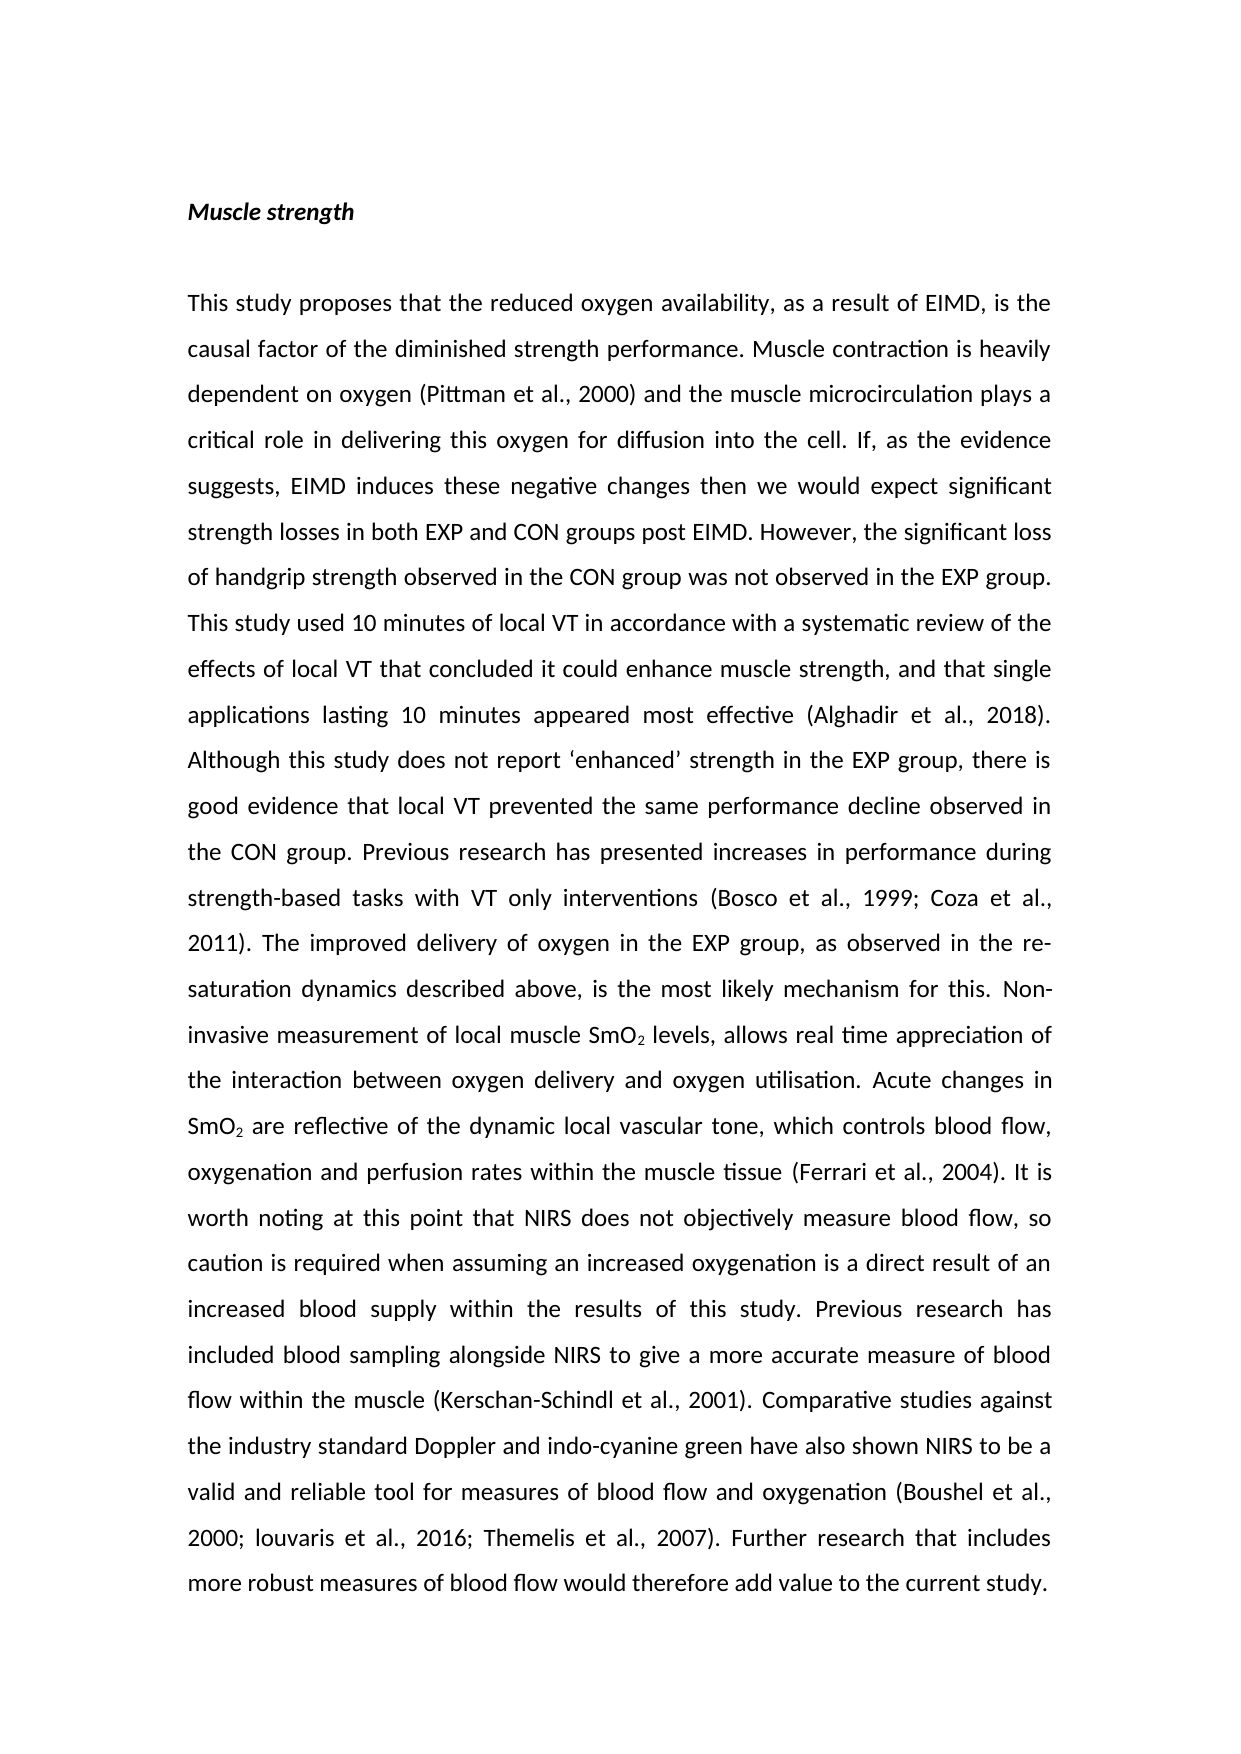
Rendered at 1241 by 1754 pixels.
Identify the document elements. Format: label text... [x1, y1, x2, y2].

text Muscle strength [187, 196, 1053, 226]
text This study proposes that the reduced oxygen availability, as a result of EIMD, is the causal factor of the diminished strength performance. Muscle contraction is heavily dependent on oxygen (Pittman et al., 2000) and the muscle microcirculation plays a critical role in delivering this oxygen for diffusion into the cell. If, as the evidence suggests, EIMD induces these negative changes then we would expect significant strength losses in both EXP and CON groups post EIMD. However, the significant loss of handgrip strength observed in the CON group was not observed in the EXP group. This study used 10 minutes of local VT in accordance with a systematic review of the effects of local VT that concluded it could enhance muscle strength, and that single applications lasting 10 minutes appeared most effective (Alghadir et al., 2018). Although this study does not report ‘enhanced’ strength in the EXP group, there is good evidence that local VT prevented the same performance decline observed in the CON group. Previous research has presented increases in performance during strength-based tasks with VT only interventions (Bosco et al., 1999; Coza et al., 2011). The improved delivery of oxygen in the EXP group, as observed in the re-saturation dynamics described above, is the most likely mechanism for this. Non-invasive measurement of local muscle SmO2 levels, allows real time appreciation of the interaction between oxygen delivery and oxygen utilisation. Acute changes in SmO2 are reflective of the dynamic local vascular tone, which controls blood flow, oxygenation and perfusion rates within the muscle tissue (Ferrari et al., 2004). It is worth noting at this point that NIRS does not objectively measure blood flow, so caution is required when assuming an increased oxygenation is a direct result of an increased blood supply within the results of this study. Previous research has included blood sampling alongside NIRS to give a more accurate measure of blood flow within the muscle (Kerschan-Schindl et al., 2001). Comparative studies against the industry standard Doppler and indo-cyanine green have also shown NIRS to be a valid and reliable tool for measures of blood flow and oxygenation (Boushel et al., 2000; louvaris et al., 2016; Themelis et al., 2007). Further research that includes more robust measures of blood flow would therefore add value to the current study. [187, 287, 1053, 1598]
